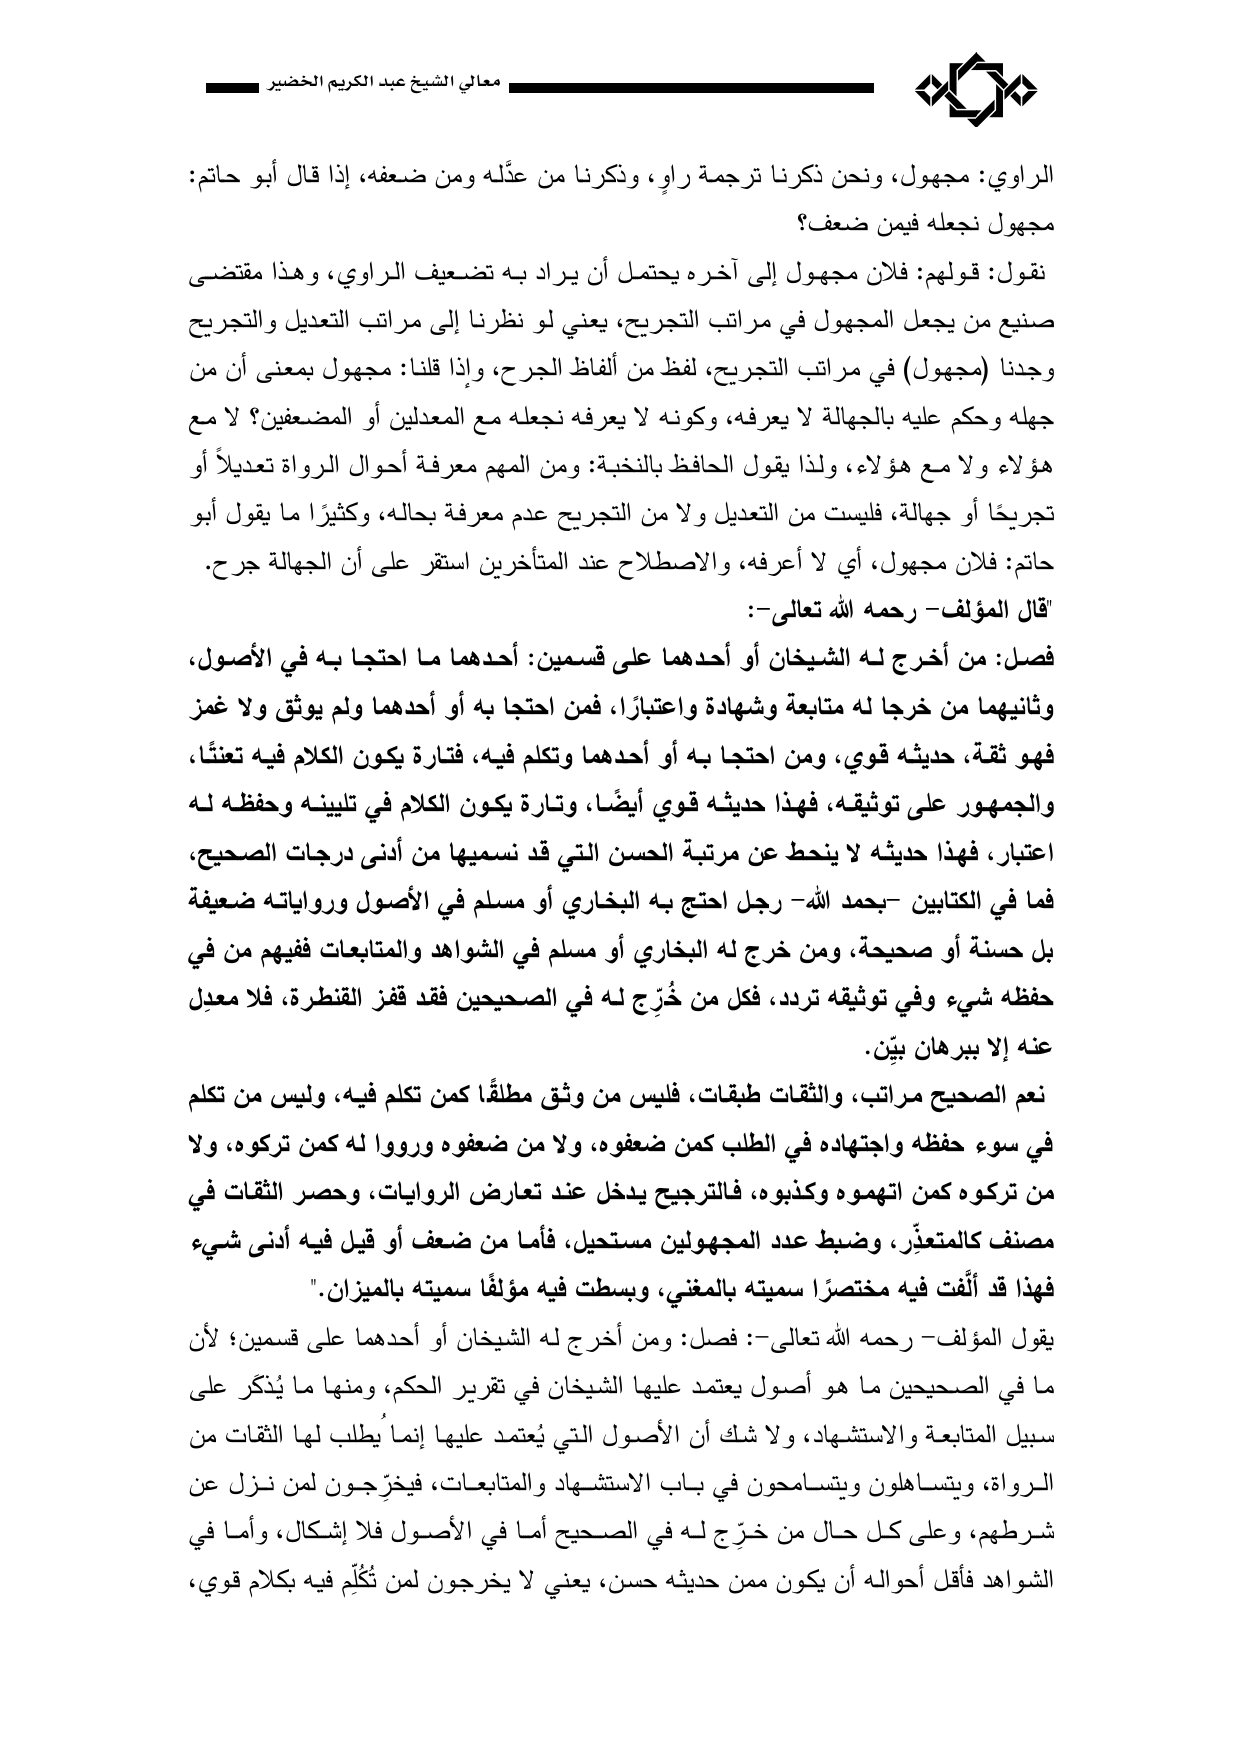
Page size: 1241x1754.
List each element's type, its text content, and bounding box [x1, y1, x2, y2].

text نقول: قولهم: فلان مجهول إلى آخره يحتمل أن يراد به تضعيف الراوي، وهذا مقتضى صنيع من يجعل المجهول في مراتب التجريح، يعني لو نظرنا إلى مراتب التعديل والتجريح وجدنا (مجهول) في مراتب التجريح، لفظ من ألفاظ الجرح، وإذا قلنا: مجهول بمعنى أن من جهله وحكم عليه بالجهالة لا يعرفه، وكونه لا يعرفه نجعله مع المعدلين أو المضعفين؟ لا مع هؤلاء ولا مع هؤلاء، ولذا يقول الحافظ بالنخبة: ومن المهم معرفة أحوال الرواة تعديلاً أو تجريحًا أو جهالة، فليست من التعديل ولا من التجريح عدم معرفة بحاله، وكثيرًا ما يقول أبو حاتم: فلان مجهول، أي لا أعرفه، والاصطلاح عند المتأخرين استقر على أن الجهالة جرح. [187, 247, 1053, 585]
text "قال المؤلف- رحمه الله تعالى-: [187, 585, 1053, 633]
text فصل: من أخرج له الشيخان أو أحدهما على قسمين: أحدهما ما احتجا به في الأصول، وثانيهما من خرجا له متابعة وشهادة واعتبارًا، فمن احتجا به أو أحدهما ولم يوثق ولا غمز فهو ثقة، حديثه قوي، ومن احتجا به أو أحدهما وتكلم فيه، فتارة يكون الكلام فيه تعنتًا، والجمهور على توثيقه، فهذا حديثه قوي أيضًا، وتارة يكون الكلام في تليينه وحفظه له اعتبار، فهذا حديثه لا ينحط عن مرتبة الحسن التي قد نسميها من أدنى درجات الصحيح، فما في الكتابين -بحمد الله- رجل احتج به البخاري أو مسلم في الأصول ورواياته ضعيفة بل حسنة أو صحيحة، ومن خرج له البخاري أو مسلم في الشواهد والمتابعات ففيهم من في حفظه شيء وفي توثيقه تردد، فكل من خُرِّج له في الصحيحين فقد قفز القنطرة، فلا معدِل عنه إلا ببرهان بيِّن. [187, 633, 1053, 1070]
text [187, 150, 1053, 247]
text نعم الصحيح مراتب، والثقات طبقات، فليس من وثق مطلقًا كمن تكلم فيه، وليس من تكلم في سوء حفظه واجتهاده في الطلب كمن ضعفوه، ولا من ضعفوه ورووا له كمن تركوه، ولا من تركوه كمن اتهموه وكذبوه، فالترجيح يدخل عند تعارض الروايات، وحصر الثقات في مصنف كالمتعذِّر، وضبط عدد المجهولين مستحيل، فأما من ضعف أو قيل فيه أدنى شيء فهذا قد ألَّفت فيه مختصرًا سميته بالمغني، وبسطت فيه مؤلفًا سميته بالميزان." [187, 1070, 1053, 1313]
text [187, 1313, 1053, 1603]
